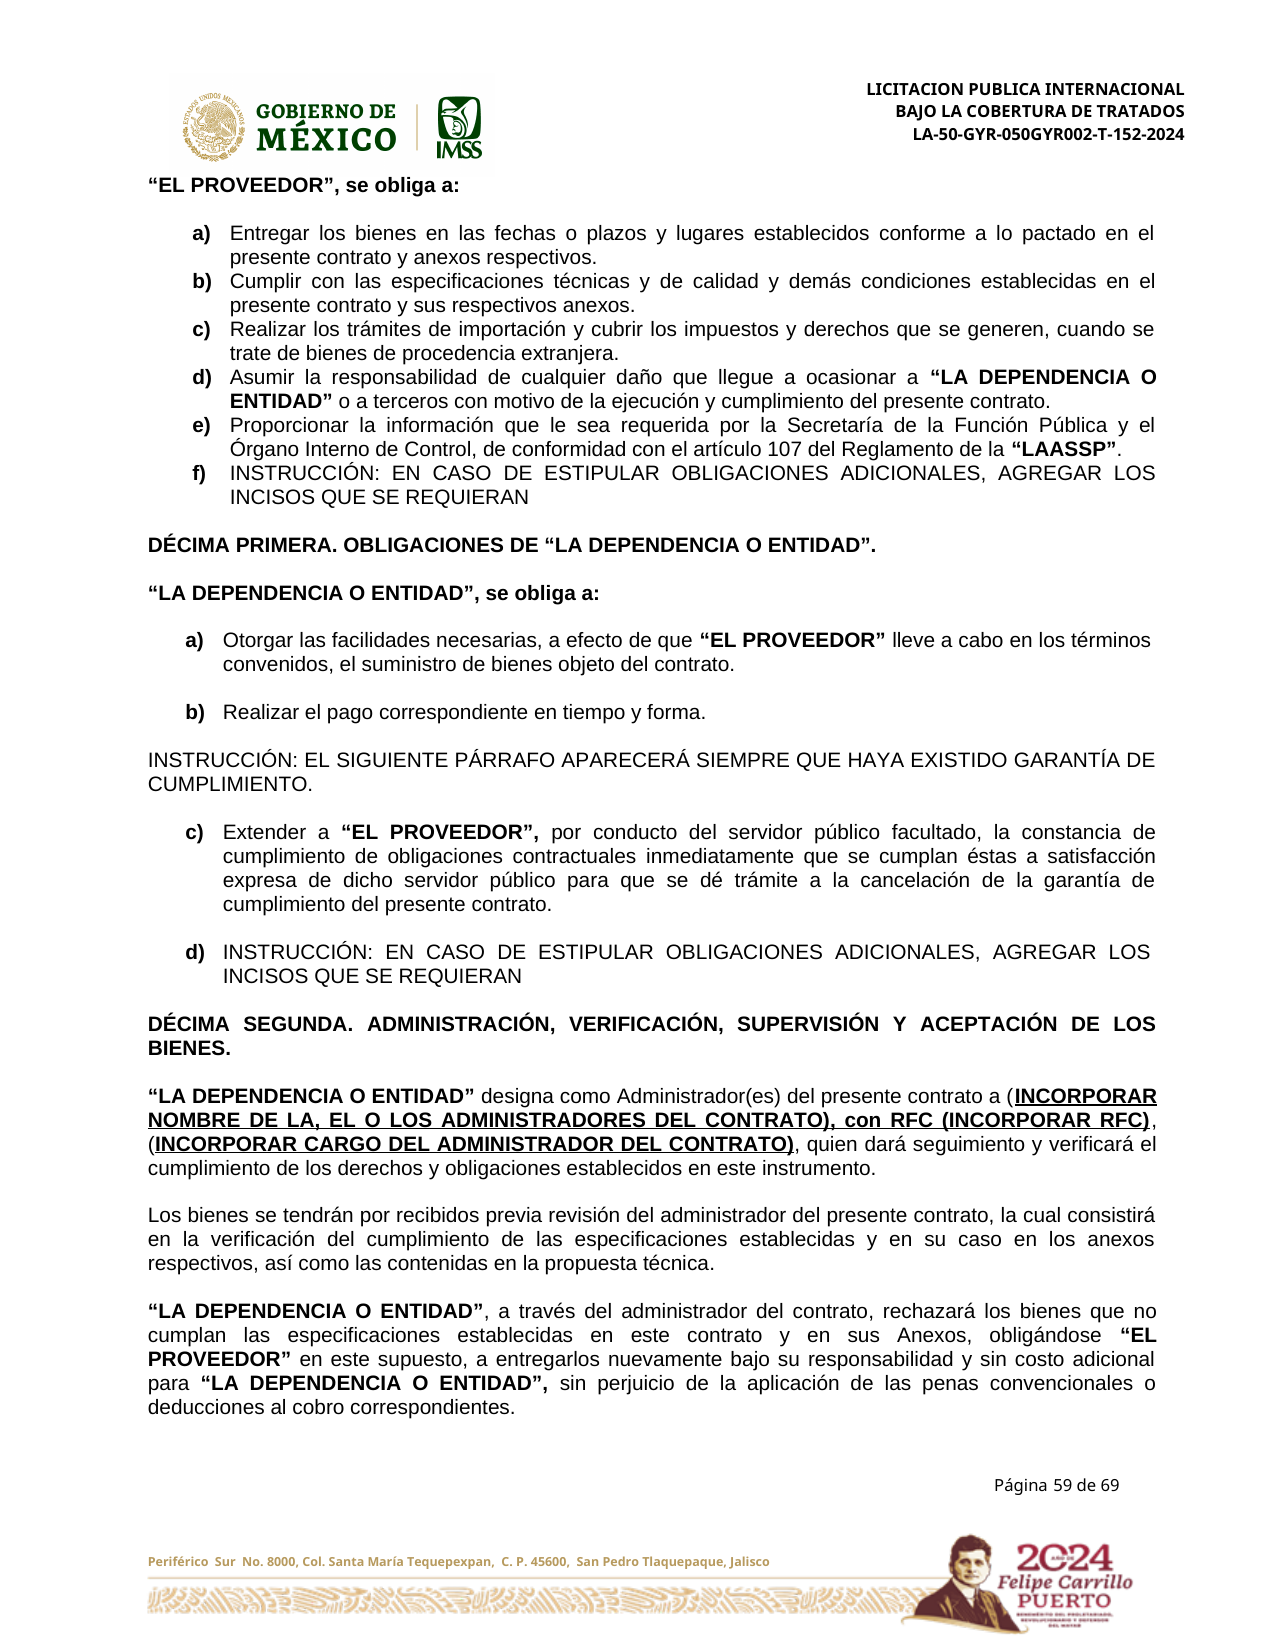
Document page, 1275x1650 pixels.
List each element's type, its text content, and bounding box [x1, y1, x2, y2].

list Asumir la responsabilidad de cualquier daño que llegue a ocasionar a “LA DEPENDENCIA O ENTIDAD” o a terceros con motivo de la ejecución y cumplimiento del presente contrato. [192, 365, 1157, 413]
text “LA DEPENDENCIA O ENTIDAD”, se obliga a: [148, 580, 1152, 604]
text “EL PROVEEDOR”, se obliga a: [148, 173, 1157, 197]
picture [37, 1468, 1244, 1650]
list Realizar el pago correspondiente en tiempo y forma. [185, 700, 1152, 724]
list INSTRUCCIÓN: EN CASO DE ESTIPULAR OBLIGACIONES ADICIONALES, AGREGAR LOS INCISOS QUE SE REQUIERAN [192, 461, 1157, 508]
list Realizar los trámites de importación y cubrir los impuestos y derechos que se generen, cuando se trate de bienes de procedencia extranjera. [192, 317, 1157, 365]
list INSTRUCCIÓN: EN CASO DE ESTIPULAR OBLIGACIONES ADICIONALES, AGREGAR LOS INCISOS QUE SE REQUIERAN [185, 940, 1152, 988]
text DÉCIMA PRIMERA. OBLIGACIONES DE “LA DEPENDENCIA O ENTIDAD”. [148, 532, 1152, 556]
text “LA DEPENDENCIA O ENTIDAD”, a través del administrador del contrato, rechazará los bienes que no cumplan las especificaciones establecidas en este contrato y en sus Anexos, obligándose “EL PROVEEDOR” en este supuesto, a entregarlos nuevamente bajo su responsabilidad y sin costo adicional para “LA DEPENDENCIA O ENTIDAD”, sin perjuicio de la aplicación de las penas convencionales o deducciones al cobro correspondientes. [148, 1299, 1157, 1419]
list Otorgar las facilidades necesarias, a efecto de que “EL PROVEEDOR” lleve a cabo en los términos convenidos, el suministro de bienes objeto del contrato. [185, 628, 1152, 676]
list Entregar los bienes en las fechas o plazos y lugares establecidos conforme a lo pactado en el presente contrato y anexos respectivos. [192, 221, 1157, 269]
list Proporcionar la información que le sea requerida por la Secretaría de la Función Pública y el Órgano Interno de Control, de conformidad con el artículo 107 del Reglamento de la “LAASSP”. [192, 413, 1157, 461]
text “LA DEPENDENCIA O ENTIDAD” designa como Administrador(es) del presente contrato a (INCORPORAR NOMBRE DE LA, EL O LOS ADMINISTRADORES DEL CONTRATO), con RFC (INCORPORAR RFC), (INCORPORAR CARGO DEL ADMINISTRADOR DEL CONTRATO), quien dará seguimiento y verificará el cumplimiento de los derechos y obligaciones establecidos en este instrumento. [148, 1083, 1157, 1179]
list Extender a “EL PROVEEDOR”, por conducto del servidor público facultado, la constancia de cumplimiento de obligaciones contractuales inmediatamente que se cumplan éstas a satisfacción expresa de dicho servidor público para que se dé trámite a la cancelación de la garantía de cumplimiento del presente contrato. [185, 820, 1157, 916]
list Cumplir con las especificaciones técnicas y de calidad y demás condiciones establecidas en el presente contrato y sus respectivos anexos. [192, 269, 1157, 317]
picture [169, 73, 495, 173]
text DÉCIMA SEGUNDA. ADMINISTRACIÓN, VERIFICACIÓN, SUPERVISIÓN Y ACEPTACIÓN DE LOS BIENES. [148, 1012, 1157, 1059]
text Los bienes se tendrán por recibidos previa revisión del administrador del presente contrato, la cual consistirá en la verificación del cumplimiento de las especificaciones establecidas y en su caso en los anexos respectivos, así como las contenidas en la propuesta técnica. [148, 1203, 1157, 1275]
text INSTRUCCIÓN: EL SIGUIENTE PÁRRAFO APARECERÁ SIEMPRE QUE HAYA EXISTIDO GARANTÍA DE CUMPLIMIENTO. [148, 748, 1157, 796]
